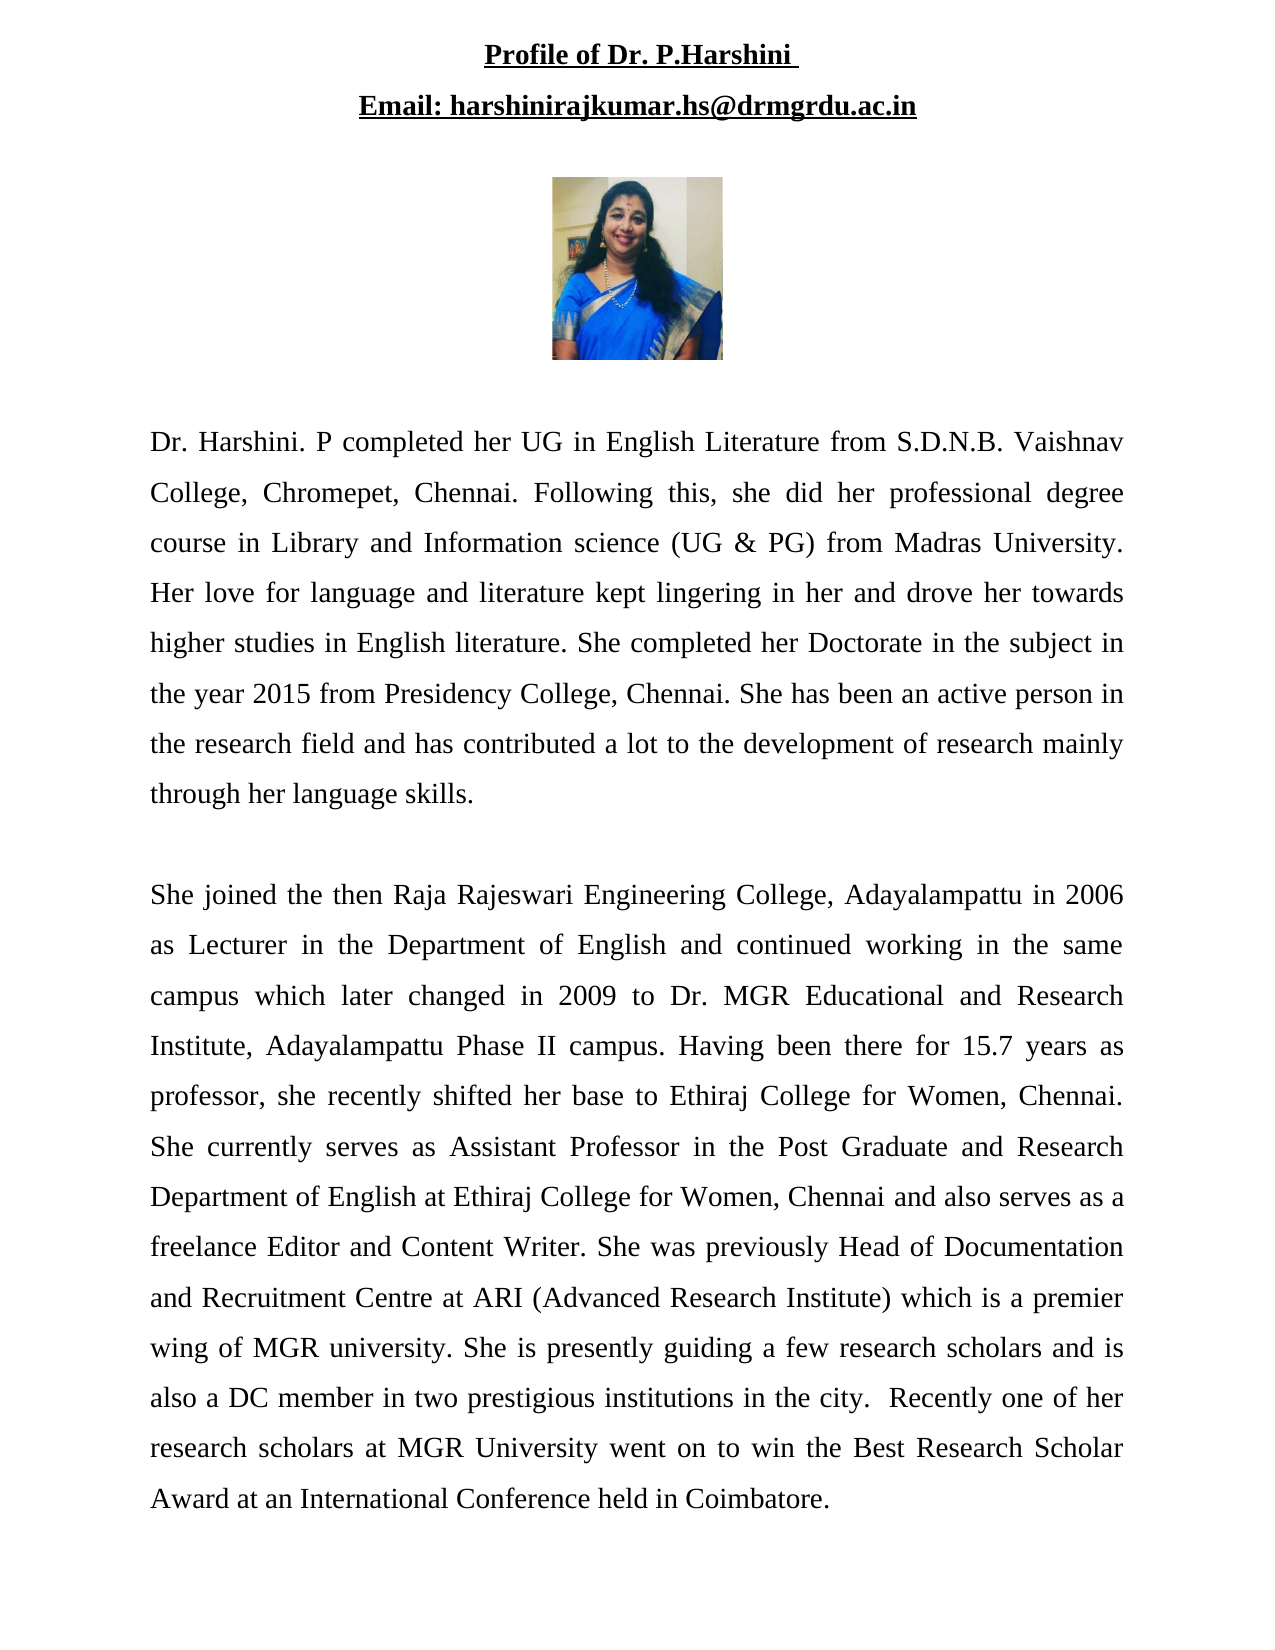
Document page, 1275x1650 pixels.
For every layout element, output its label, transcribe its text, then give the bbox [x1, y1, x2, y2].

picture [552, 177, 723, 360]
text She joined the then Raja Rajeswari Engineering College, Adayalampattu in 2006 as Lecturer in the Department of English and continued working in the same campus which later changed in 2009 to Dr. MGR Educational and Research Institute, Adayalampattu Phase II campus. Having been there for 15.7 years as professor, she recently shifted her base to Ethiraj College for Women, Chennai. She currently serves as Assistant Professor in the Post Graduate and Research Department of English at Ethiraj College for Women, Chennai and also serves as a freelance Editor and Content Writer. She was previously Head of Documentation and Recruitment Centre at ARI (Advanced Research Institute) which is a premier wing of MGR university. She is presently guiding a few research scholars and is also a DC member in two prestigious institutions in the city. Recently one of her research scholars at MGR University went on to win the Best Research Scholar Award at an International Conference held in Coimbatore. [150, 877, 1125, 1514]
text Profile of Dr. P.Harshini [150, 37, 1125, 71]
text Dr. Harshini. P completed her UG in English Literature from S.D.N.B. Vaishnav College, Chromepet, Chennai. Following this, she did her professional degree course in Library and Information science (UG & PG) from Madras University. Her love for language and literature kept lingering in her and drove her towards higher studies in English literature. She completed her Doctorate in the subject in the year 2015 from Presidency College, Chennai. She has been an active person in the research field and has contributed a lot to the development of research mainly through her language skills. [150, 424, 1125, 810]
text Email: harshinirajkumar.hs@drmgrdu.ac.in [150, 88, 1125, 163]
